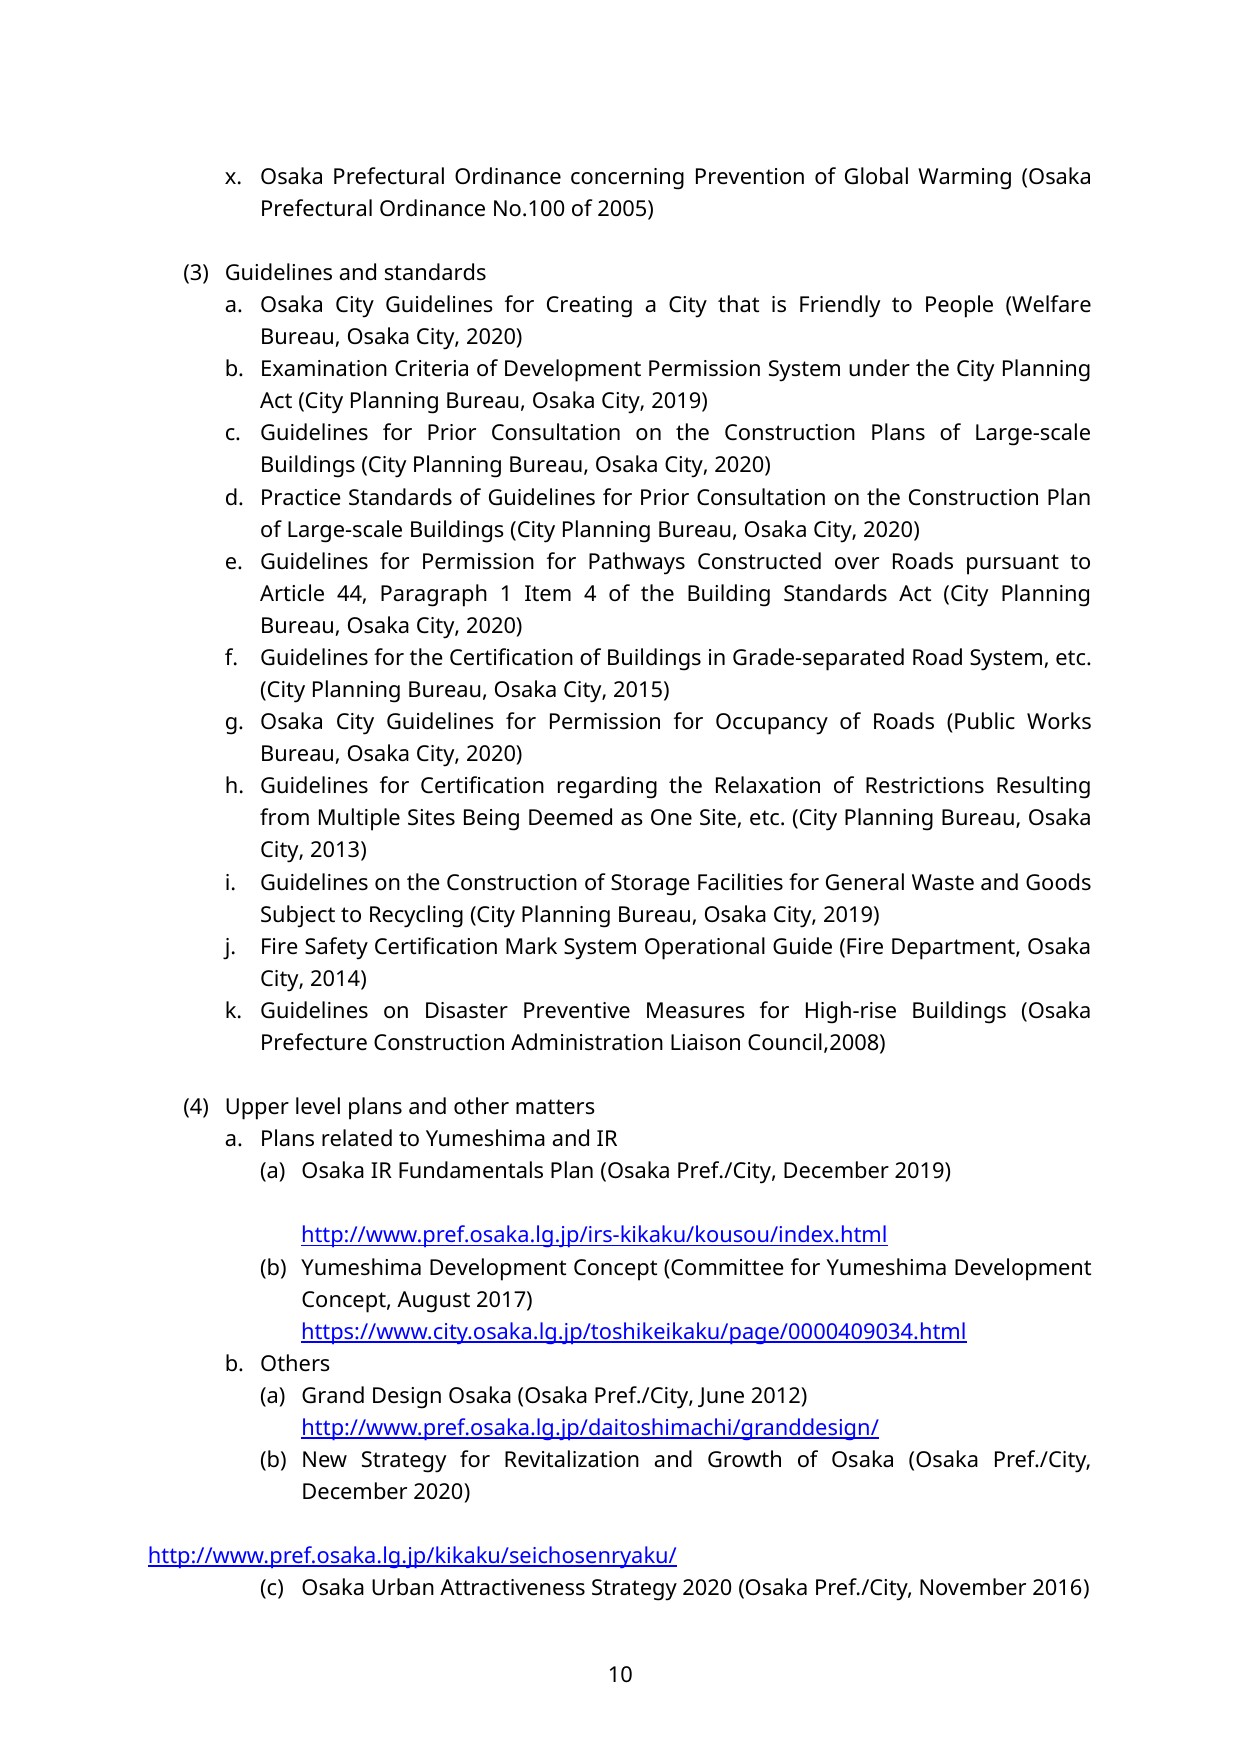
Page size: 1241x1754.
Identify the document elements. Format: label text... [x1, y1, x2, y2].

list Yumeshima Development Concept (Committee for Yumeshima Development Concept, August 2017) [260, 1250, 1092, 1314]
list Guidelines on Disaster Preventive Measures for High-rise Buildings (Osaka Prefecture Construction Administration Liaison Council,2008) [224, 994, 1092, 1058]
list Plans related to Yumeshima and IR [224, 1122, 1092, 1154]
list http://www.pref.osaka.lg.jp/irs-kikaku/kousou/index.html [159, 1218, 1092, 1250]
list https://www.city.osaka.lg.jp/toshikeikaku/page/0000409034.html [159, 1314, 1092, 1347]
list Grand Design Osaka (Osaka Pref./City, June 2012) [260, 1379, 1092, 1411]
list Guidelines for the Certification of Buildings in Grade-separated Road System, etc. (City Planning Bureau, Osaka City, 2015) [224, 641, 1092, 705]
list Osaka City Guidelines for Permission for Occupancy of Roads (Public Works Bureau, Osaka City, 2020) [224, 705, 1092, 769]
list Osaka Urban Attractiveness Strategy 2020 (Osaka Pref./City, November 2016) [260, 1571, 1092, 1603]
list Osaka Prefectural Ordinance concerning Prevention of Global Warming (Osaka Prefectural Ordinance No.100 of 2005) [224, 159, 1092, 224]
list Guidelines on the Construction of Storage Facilities for General Waste and Goods Subject to Recycling (City Planning Bureau, Osaka City, 2019) [224, 865, 1092, 929]
list New Strategy for Revitalization and Growth of Osaka (Osaka Pref./City, December 2020) [260, 1443, 1092, 1507]
list Guidelines for Prior Consultation on the Construction Plans of Large-scale Buildings (City Planning Bureau, Osaka City, 2020) [224, 416, 1092, 480]
list Guidelines for Permission for Pathways Constructed over Roads pursuant to Article 44, Paragraph 1 Item 4 of the Building Standards Act (City Planning Bureau, Osaka City, 2020) [224, 544, 1092, 641]
list Guidelines and standards [183, 256, 1092, 288]
list Osaka City Guidelines for Creating a City that is Friendly to People (Welfare Bureau, Osaka City, 2020) [224, 288, 1092, 352]
list http://www.pref.osaka.lg.jp/daitoshimachi/granddesign/ [301, 1411, 1092, 1443]
list Upper level plans and other matters [183, 1090, 1092, 1122]
list Others [224, 1347, 1092, 1379]
list Fire Safety Certification Mark System Operational Guide (Fire Department, Osaka City, 2014) [224, 929, 1092, 994]
list Osaka IR Fundamentals Plan (Osaka Pref./City, December 2019) [260, 1154, 1092, 1186]
text http://www.pref.osaka.lg.jp/kikaku/seichosenryaku/ [148, 1539, 1092, 1571]
list Guidelines for Certification regarding the Relaxation of Restrictions Resulting from Multiple Sites Being Deemed as One Site, etc. (City Planning Bureau, Osaka City, 2013) [224, 769, 1092, 865]
list Practice Standards of Guidelines for Prior Consultation on the Construction Plan of Large-scale Buildings (City Planning Bureau, Osaka City, 2020) [224, 480, 1092, 544]
list Examination Criteria of Development Permission System under the City Planning Act (City Planning Bureau, Osaka City, 2019) [224, 352, 1092, 416]
